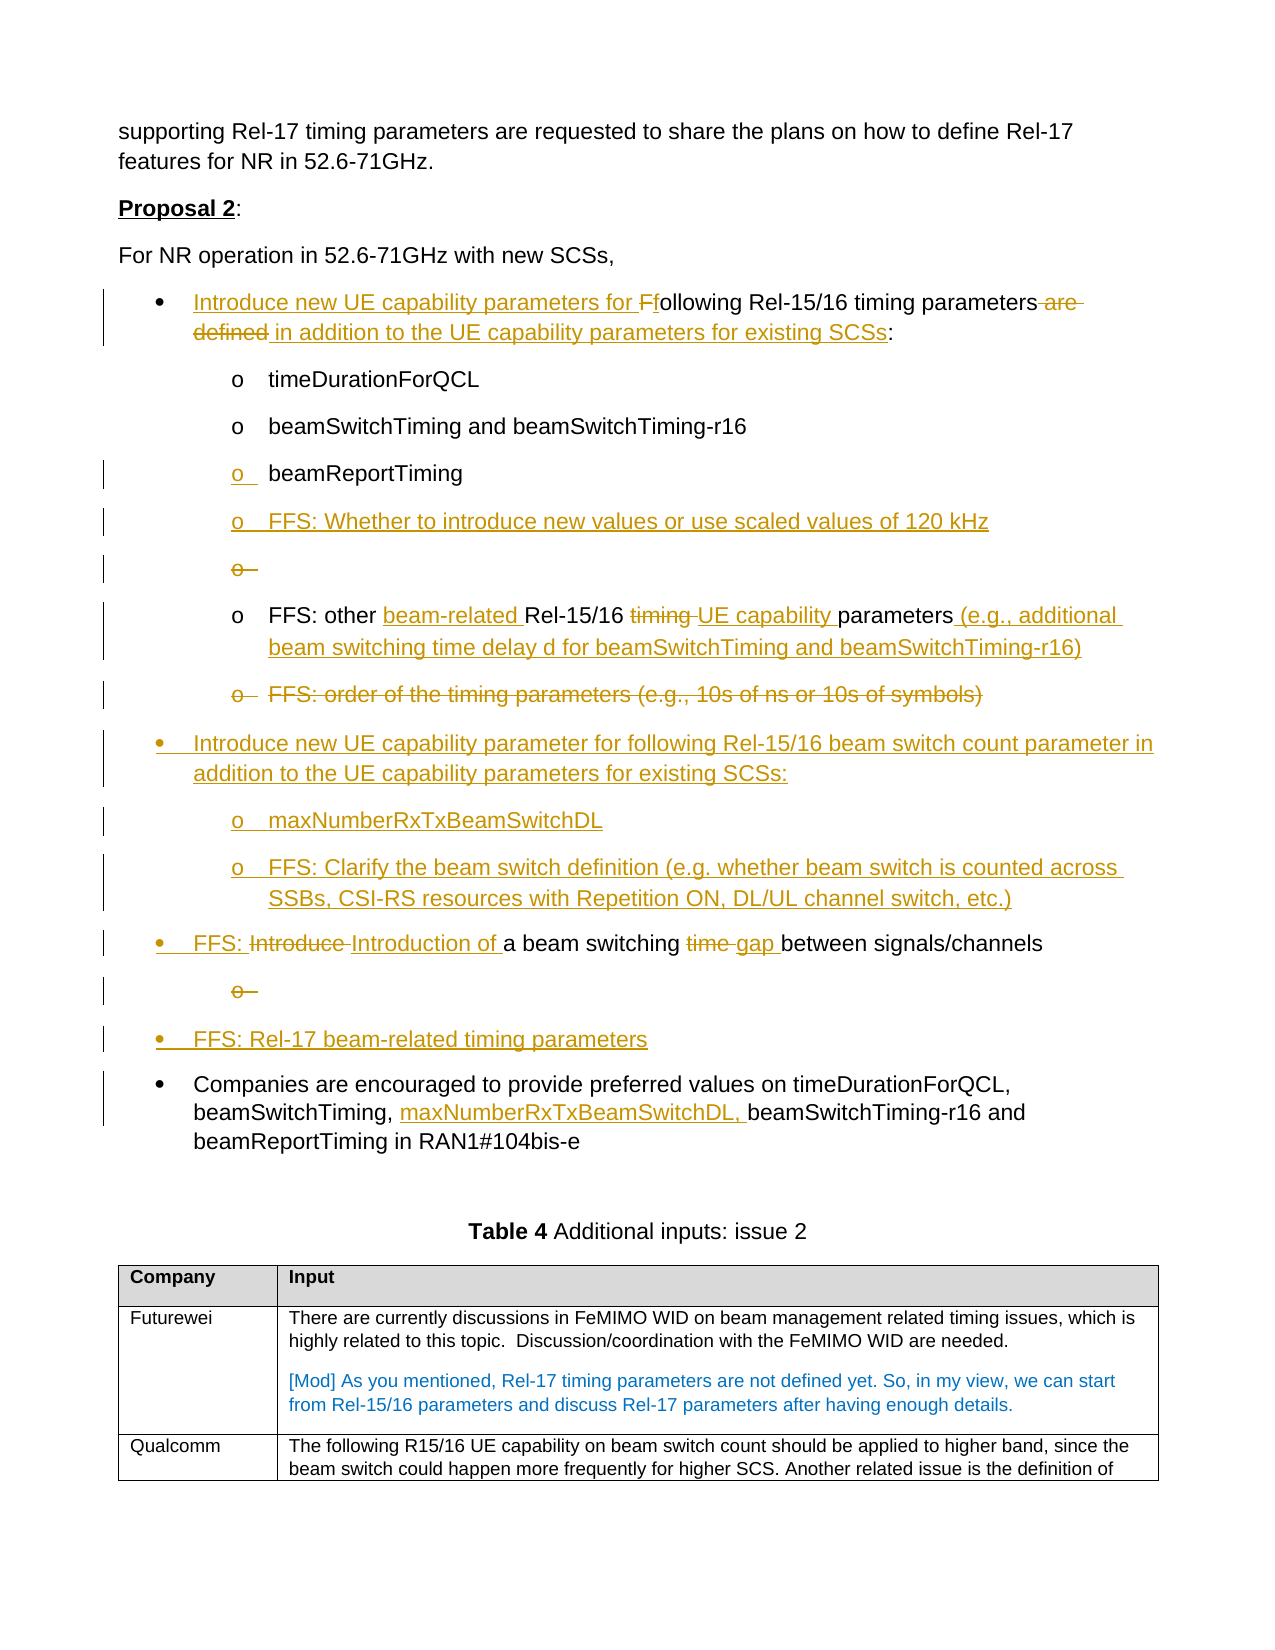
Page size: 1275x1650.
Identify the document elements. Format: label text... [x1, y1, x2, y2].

table_cell There are currently discussions in FeMIMO WID on beam management related timing issues, which is highly related to this topic. Discussion/coordination with the FeMIMO WID are needed. [Mod] As you mentioned, Rel-17 timing parameters are not defined yet. So, in my view, we can start from Rel-15/16 parameters and discuss Rel-17 parameters after having enough details. [278, 1307, 1158, 1434]
list a beam switching between signals/channels [156, 930, 1157, 956]
table_cell Futurewei [119, 1307, 277, 1434]
list beamReportTiming [231, 460, 1157, 489]
table_header Company [119, 1266, 277, 1306]
text For NR operation in 52.6-71GHz with new SCSs, [118, 242, 1157, 268]
text Proposal 2: [118, 195, 1157, 222]
list ollowing Rel-15/16 timing parameters: [156, 289, 1157, 346]
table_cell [278, 1435, 1158, 1479]
list Companies are encouraged to provide preferred values on timeDurationForQCL, beamSwitchTiming, beamSwitchTiming-r16 and beamReportTiming in RAN1#104bis-e [156, 1071, 1157, 1154]
table_cell Qualcomm [119, 1435, 277, 1479]
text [118, 118, 1157, 175]
table_header Input [278, 1266, 1158, 1306]
list timeDurationForQCL [231, 366, 1157, 394]
list FFS: other Rel-15/16 parameters [231, 602, 1157, 660]
text Table 4 Additional inputs: issue 2 [118, 1218, 1157, 1244]
list beamSwitchTiming and beamSwitchTiming-r16 [231, 413, 1157, 442]
